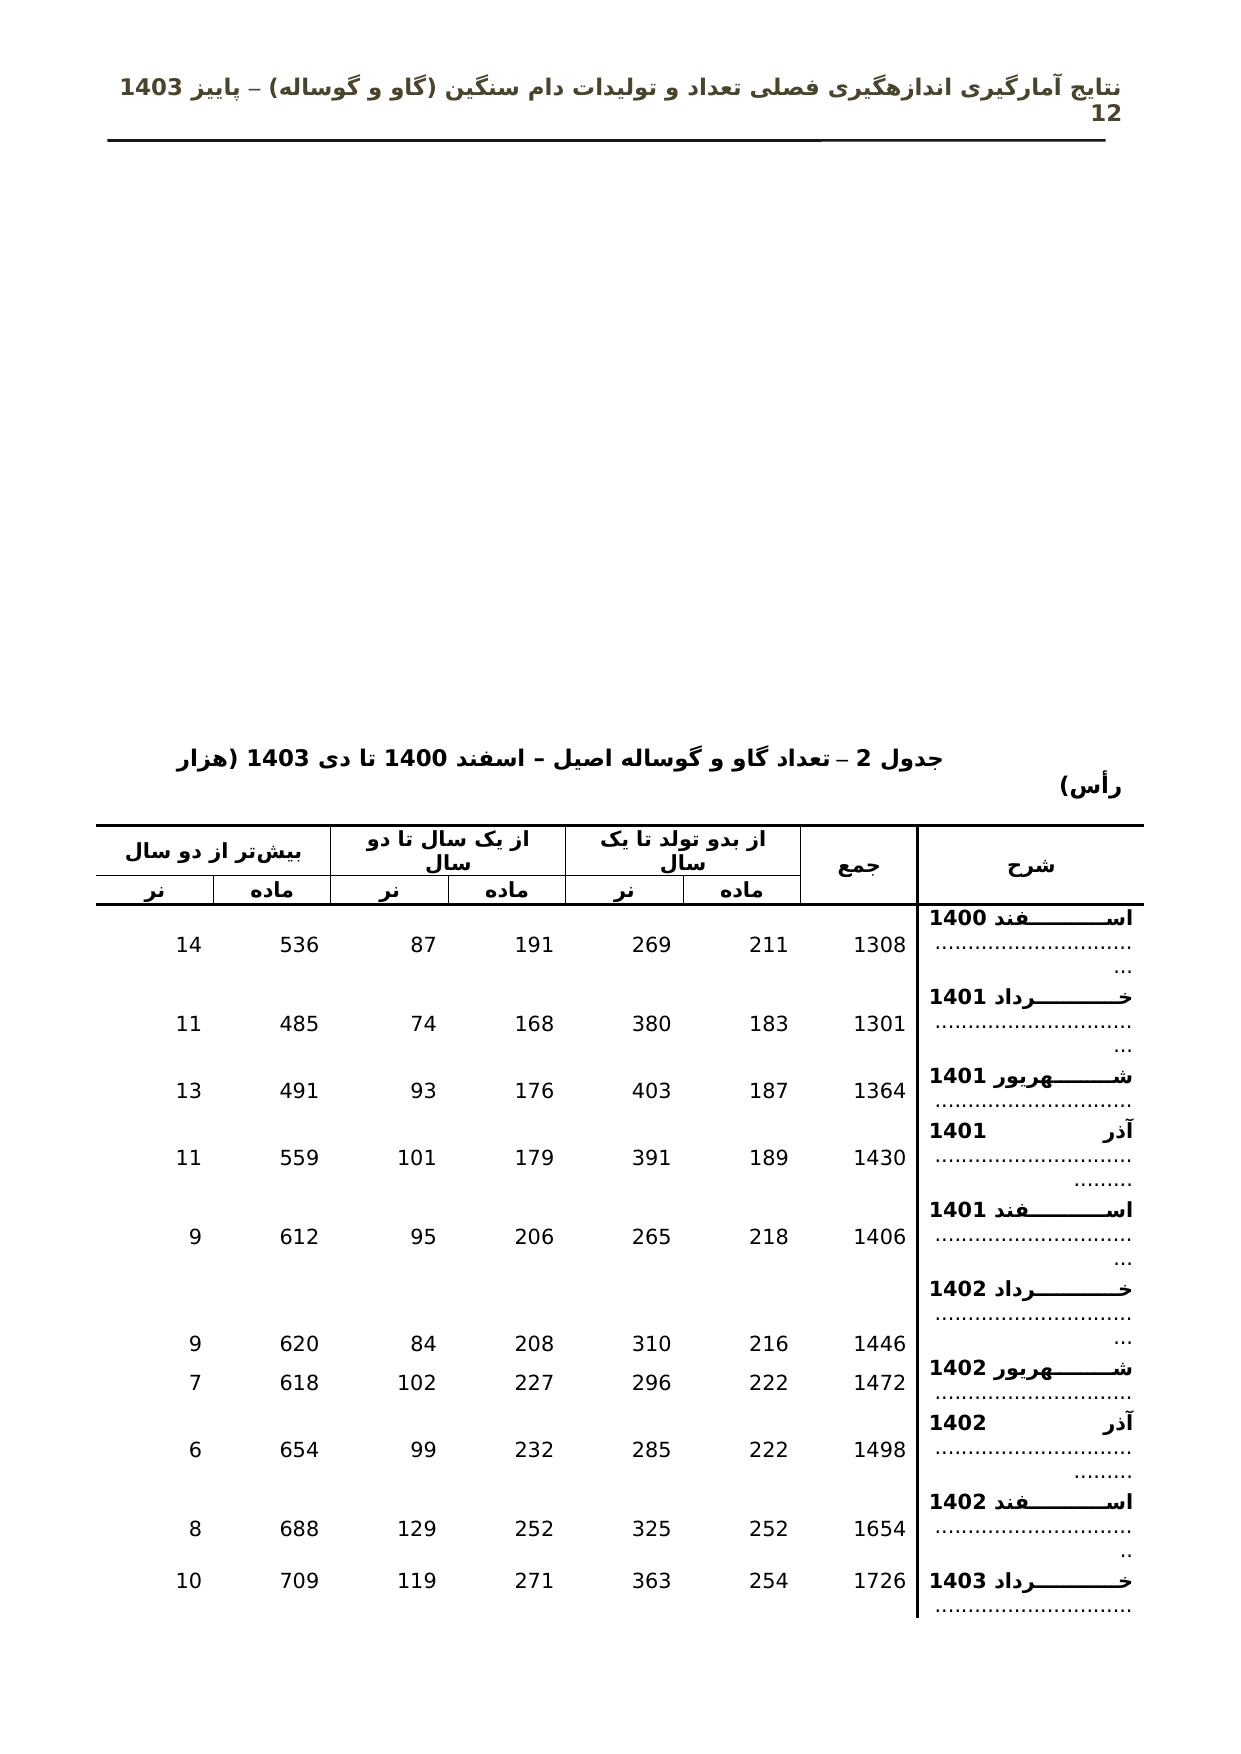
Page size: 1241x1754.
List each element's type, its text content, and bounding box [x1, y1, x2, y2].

table_cell 87 [331, 906, 448, 985]
table_cell 183 [683, 985, 800, 1064]
table_cell 232 [448, 1411, 566, 1490]
table_cell 1406 [800, 1198, 916, 1277]
table_cell ماده [449, 876, 565, 903]
table_cell 310 [566, 1277, 683, 1356]
table_cell 222 [683, 1411, 800, 1490]
table_cell 13 [96, 1064, 213, 1119]
text جدول 2 – تعداد گاو و گوساله اصیل – اسفند 1400 تا دی 1403 (هزار رأس) [118, 745, 1122, 799]
table_cell 191 [448, 906, 566, 985]
table_cell 129 [331, 1490, 448, 1569]
table_cell 101 [331, 1119, 448, 1198]
table_cell 102 [331, 1356, 448, 1411]
table_cell 252 [448, 1490, 566, 1569]
table_cell نر [96, 876, 213, 903]
table_cell 189 [683, 1119, 800, 1198]
table_cell شهریور 1401 .............................. [919, 1064, 1144, 1119]
table_cell 11 [96, 1119, 213, 1198]
table_cell 1726 [800, 1569, 916, 1617]
table_cell 618 [214, 1356, 331, 1411]
table_cell 168 [448, 985, 566, 1064]
table_cell 179 [448, 1119, 566, 1198]
table_cell 252 [683, 1490, 800, 1569]
table_cell 325 [566, 1490, 683, 1569]
table_cell 1364 [800, 1064, 916, 1119]
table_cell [919, 1569, 1144, 1617]
table_cell 187 [683, 1064, 800, 1119]
table_cell 84 [331, 1277, 448, 1356]
table_cell نر [331, 876, 448, 903]
table_cell 391 [566, 1119, 683, 1198]
table_cell 271 [448, 1569, 566, 1617]
table_cell 1472 [800, 1356, 916, 1411]
table_cell 536 [214, 906, 331, 985]
table_cell ماده [684, 876, 800, 903]
table_cell 211 [683, 906, 800, 985]
table_header از بدو تولد تا یک سال [566, 827, 800, 875]
table_cell 269 [566, 906, 683, 985]
table_cell 1308 [800, 906, 916, 985]
table_cell 9 [96, 1277, 213, 1356]
table_cell 491 [214, 1064, 331, 1119]
table_cell 10 [96, 1569, 213, 1617]
table_cell اسفند 1402 ................................ [919, 1490, 1144, 1569]
table_cell 95 [331, 1198, 448, 1277]
table_cell 14 [96, 906, 213, 985]
table_cell 485 [214, 985, 331, 1064]
table_cell 1446 [800, 1277, 916, 1356]
table_cell 8 [96, 1490, 213, 1569]
table_header از یک سال تا دو سال [331, 827, 565, 875]
table_cell 208 [448, 1277, 566, 1356]
table_cell 74 [331, 985, 448, 1064]
table_cell ماده [214, 876, 330, 903]
table_cell 363 [566, 1569, 683, 1617]
table_cell 99 [331, 1411, 448, 1490]
table_cell 11 [96, 985, 213, 1064]
table_cell 285 [566, 1411, 683, 1490]
table_cell 93 [331, 1064, 448, 1119]
table_header جمع [801, 827, 916, 903]
table_cell نر [566, 876, 683, 903]
table_cell آذر 1401 ....................................... [919, 1119, 1144, 1198]
table_cell 216 [683, 1277, 800, 1356]
table_cell 403 [566, 1064, 683, 1119]
table_header بیش‌تر از دو سال [96, 827, 330, 875]
table_cell 612 [214, 1198, 331, 1277]
table_cell 1301 [800, 985, 916, 1064]
table_cell 709 [214, 1569, 331, 1617]
table_cell 1430 [800, 1119, 916, 1198]
table_cell 296 [566, 1356, 683, 1411]
table_cell 380 [566, 985, 683, 1064]
table_cell اسفند 1401 ................................. [919, 1198, 1144, 1277]
table_cell 9 [96, 1198, 213, 1277]
table_cell آذر 1402 ....................................... [919, 1411, 1144, 1490]
table_cell 559 [214, 1119, 331, 1198]
table_cell 218 [683, 1198, 800, 1277]
table_cell 119 [331, 1569, 448, 1617]
table_cell اسفند 1400 ................................. [919, 906, 1144, 985]
table_cell 1498 [800, 1411, 916, 1490]
table_cell 176 [448, 1064, 566, 1119]
table_cell 654 [214, 1411, 331, 1490]
table_cell 620 [214, 1277, 331, 1356]
table_cell 227 [448, 1356, 566, 1411]
table_cell 1654 [800, 1490, 916, 1569]
table_cell 254 [683, 1569, 800, 1617]
table_header شرح [919, 827, 1144, 903]
table_cell شهریور 1402 .............................. [919, 1356, 1144, 1411]
table_cell 206 [448, 1198, 566, 1277]
table_cell 222 [683, 1356, 800, 1411]
table_cell 6 [96, 1411, 213, 1490]
table_cell خرداد 1401 ................................. [919, 985, 1144, 1064]
table_cell 688 [214, 1490, 331, 1569]
table_cell خرداد 1402 ................................. [919, 1277, 1144, 1356]
table_cell 265 [566, 1198, 683, 1277]
table_cell 7 [96, 1356, 213, 1411]
